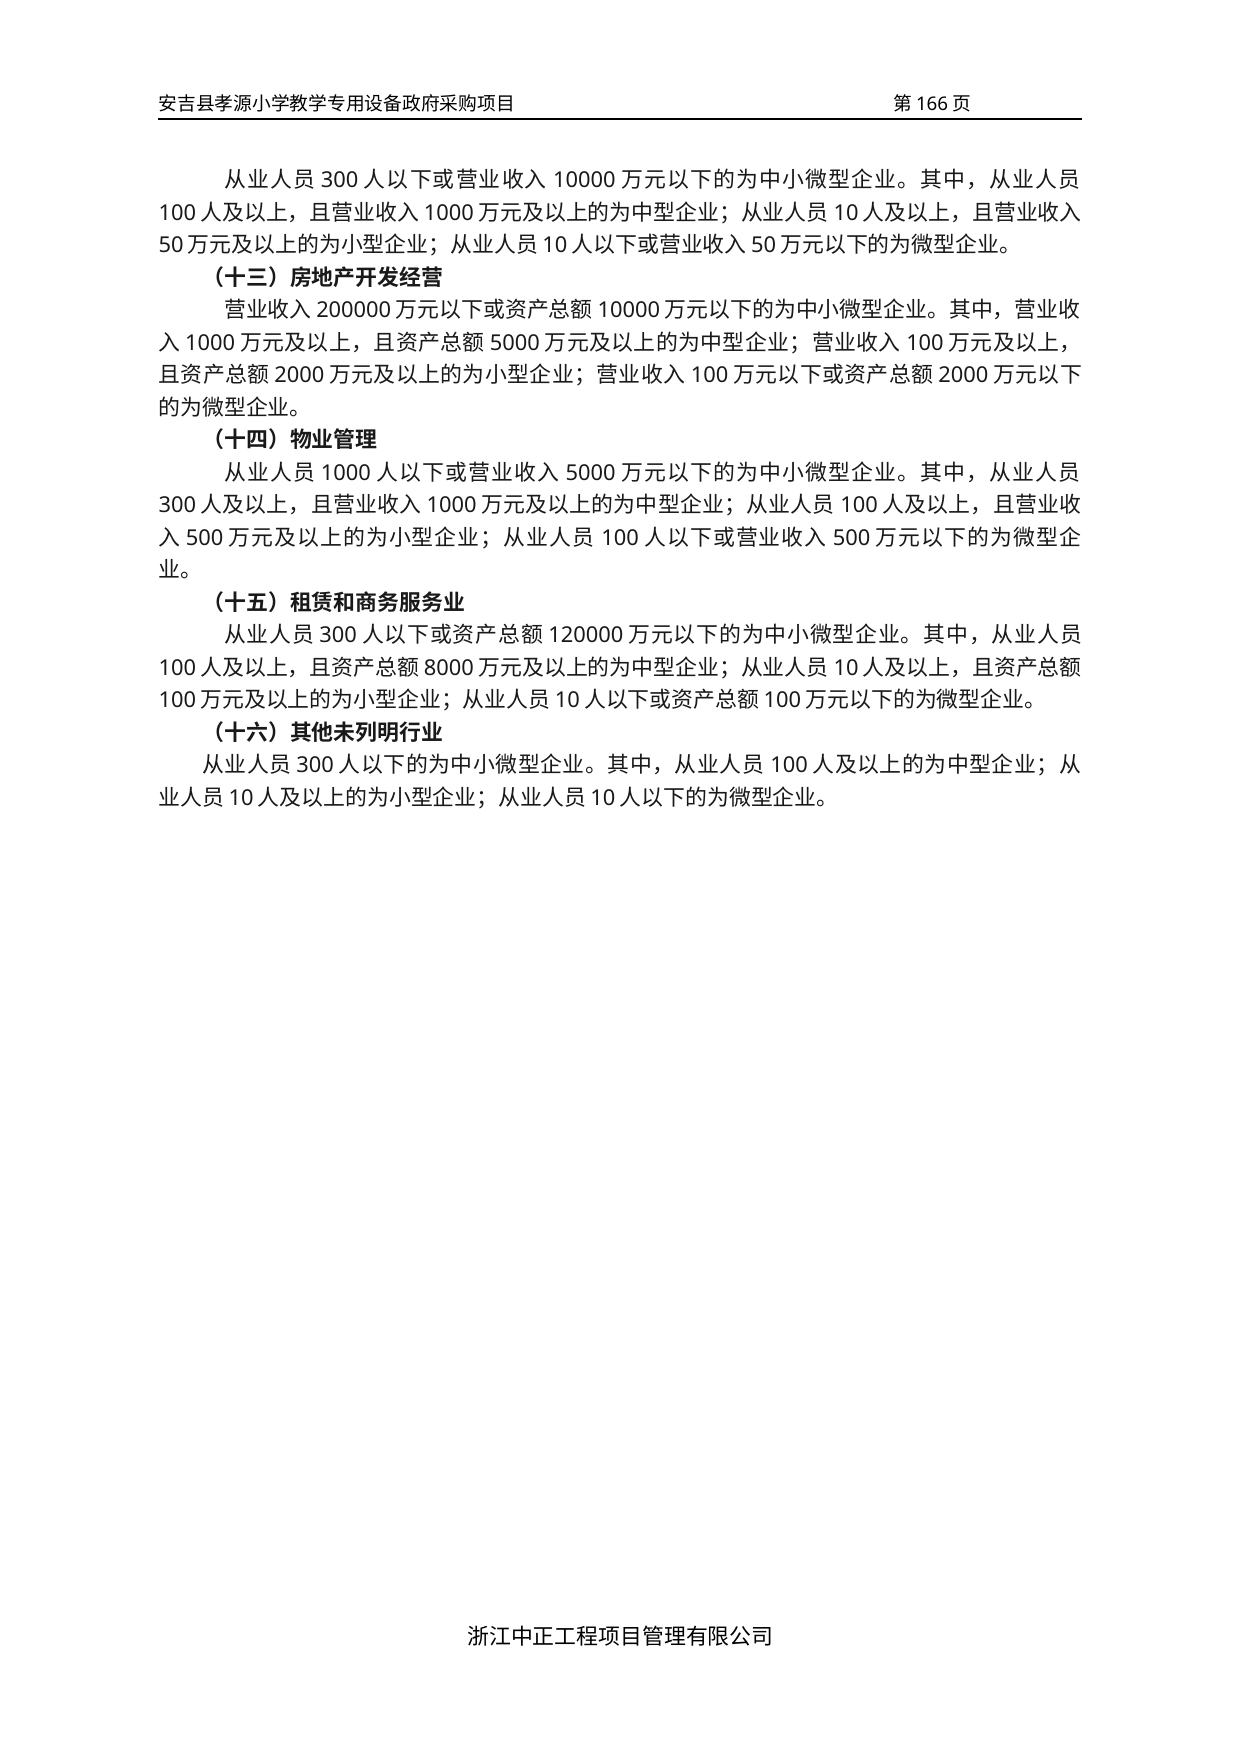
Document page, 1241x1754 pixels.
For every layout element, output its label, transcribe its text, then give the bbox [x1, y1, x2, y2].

text （十五）租赁和商务服务业 [158, 584, 1082, 617]
text 从业人员300人以下或营业收入10000万元以下的为中小微型企业。其中，从业人员100人及以上，且营业收入1000万元及以上的为中型企业；从业人员10人及以上，且营业收入50万元及以上的为小型企业；从业人员10人以下或营业收入50万元以下的为微型企业。 [158, 162, 1082, 197]
text 从业人员1000人以下或营业收入5000万元以下的为中小微型企业。其中，从业人员300人及以上，且营业收入1000万元及以上的为中型企业；从业人员100人及以上，且营业收入500万元及以上的为小型企业；从业人员100人以下或营业收入500万元以下的为微型企业。 [158, 454, 1082, 489]
text 从业人员300人以下的为中小微型企业。其中，从业人员100人及以上的为中型企业；从业人员10人及以上的为小型企业；从业人员10人以下的为微型企业。 [158, 747, 1082, 812]
text 从业人员300人以下或资产总额120000万元以下的为中小微型企业。其中，从业人员100人及以上，且资产总额8000万元及以上的为中型企业；从业人员10人及以上，且资产总额100万元及以上的为小型企业；从业人员10人以下或资产总额100万元以下的为微型企业。 [158, 617, 1082, 652]
text 从业人员1000人以下或营业收入5000万元以下的为中小微型企业。其中，从业人员300人及以上，且营业收入1000万元及以上的为中型企业；从业人员100人及以上，且营业收入500万元及以上的为小型企业；从业人员100人以下或营业收入500万元以下的为微型企业。 [158, 486, 1082, 584]
text （十四）物业管理 [158, 422, 1082, 454]
text （十三）房地产开发经营 [158, 259, 1082, 292]
text （十六）其他未列明行业 [158, 714, 1082, 747]
text 营业收入200000万元以下或资产总额10000万元以下的为中小微型企业。其中，营业收入1000万元及以上，且资产总额5000万元及以上的为中型企业；营业收入100万元及以上，且资产总额2000万元及以上的为小型企业；营业收入100万元以下或资产总额2000万元以下的为微型企业。 [158, 292, 1082, 422]
